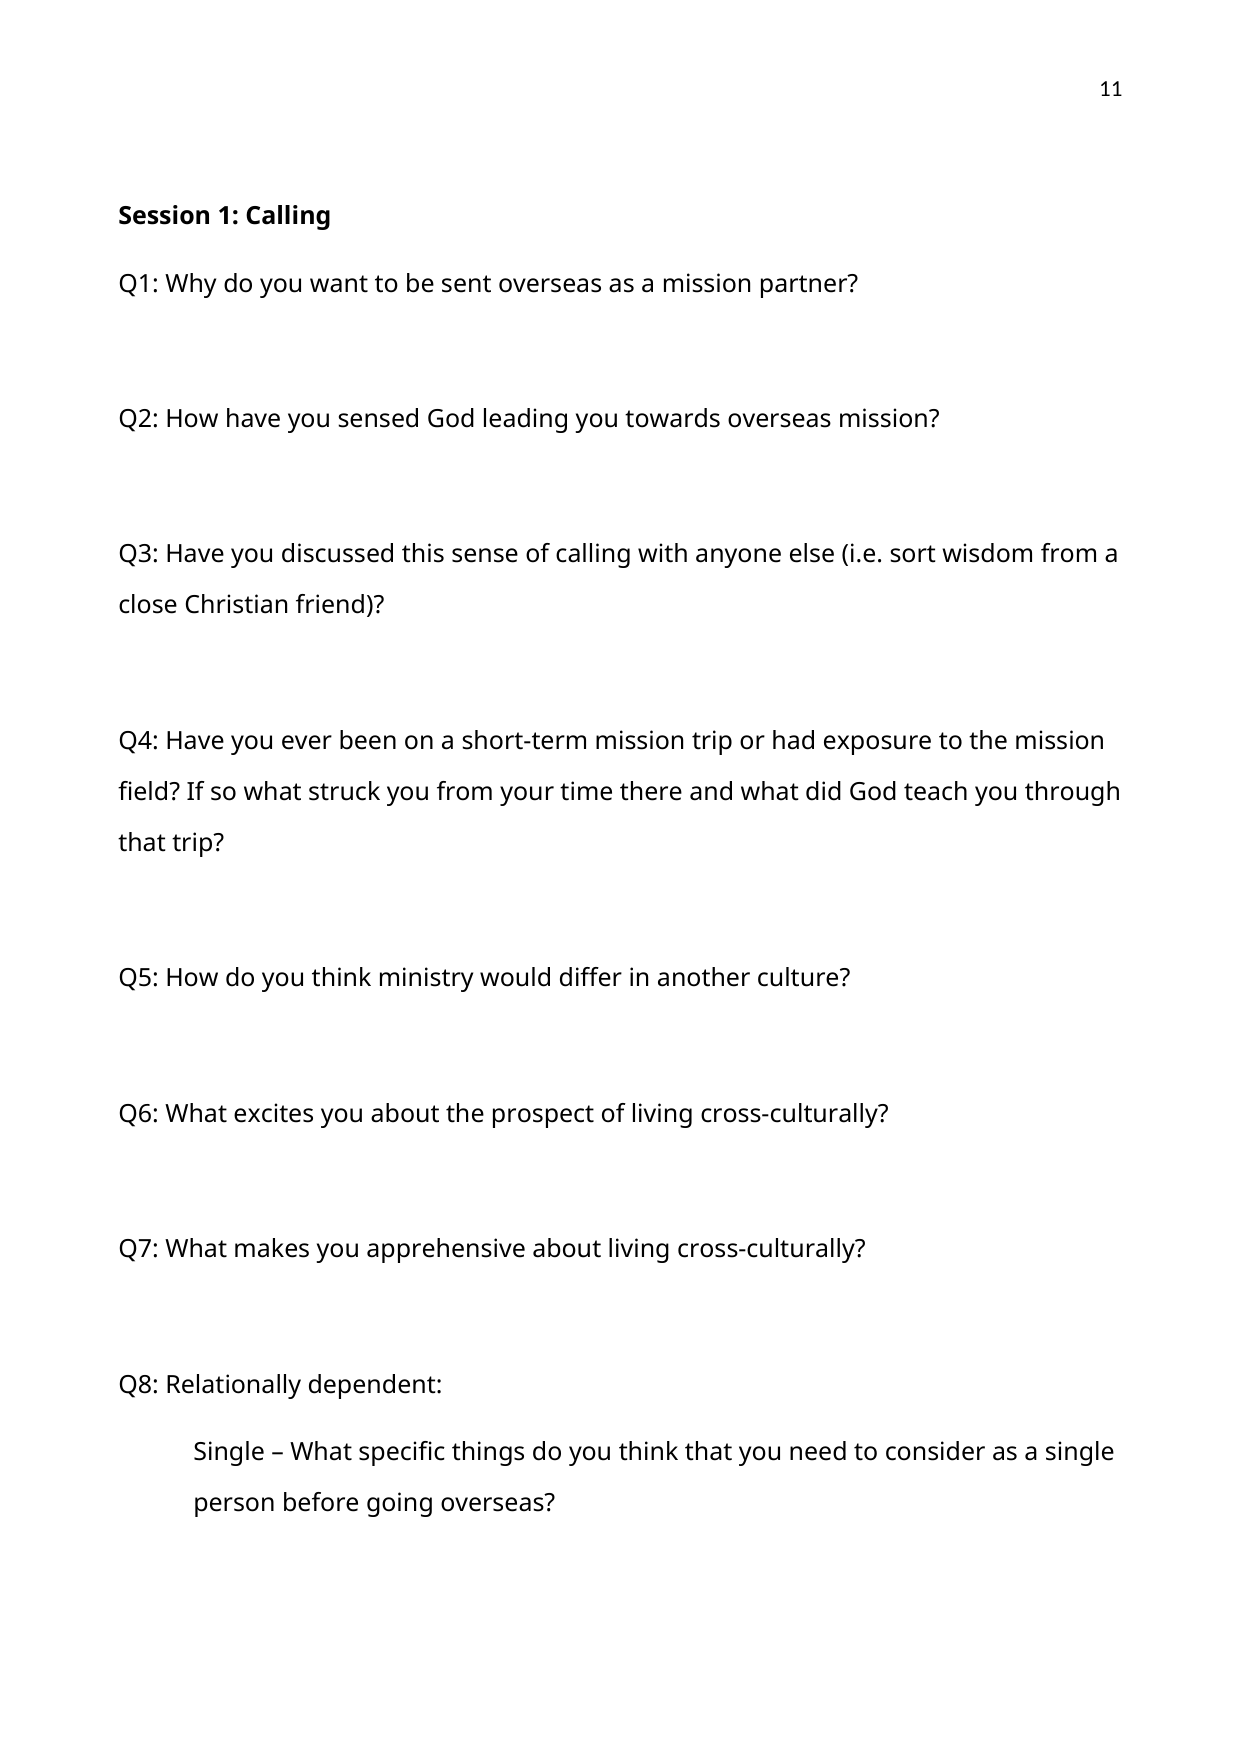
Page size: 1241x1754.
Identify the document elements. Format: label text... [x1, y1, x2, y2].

text Q4: Have you ever been on a short-term mission trip or had exposure to the mission field? If so what struck you from your time there and what did God teach you through that trip? [118, 723, 1122, 859]
text Q2: How have you sensed God leading you towards overseas mission? [118, 401, 1122, 435]
text Single – What specific things do you think that you need to consider as a single person before going overseas? [193, 1434, 1122, 1519]
text Q3: Have you discussed this sense of calling with anyone else (i.e. sort wisdom from a close Christian friend)? [118, 536, 1122, 621]
text Q8: Relationally dependent: [118, 1366, 1122, 1400]
text Q6: What excites you about the prospect of living cross-culturally? [118, 1096, 1122, 1129]
text Q7: What makes you apprehensive about living cross-culturally? [118, 1231, 1122, 1265]
text Session 1: Calling [118, 198, 1122, 232]
text Q1: Why do you want to be sent overseas as a mission partner? [118, 265, 1122, 299]
text Q5: How do you think ministry would differ in another culture? [118, 960, 1122, 994]
